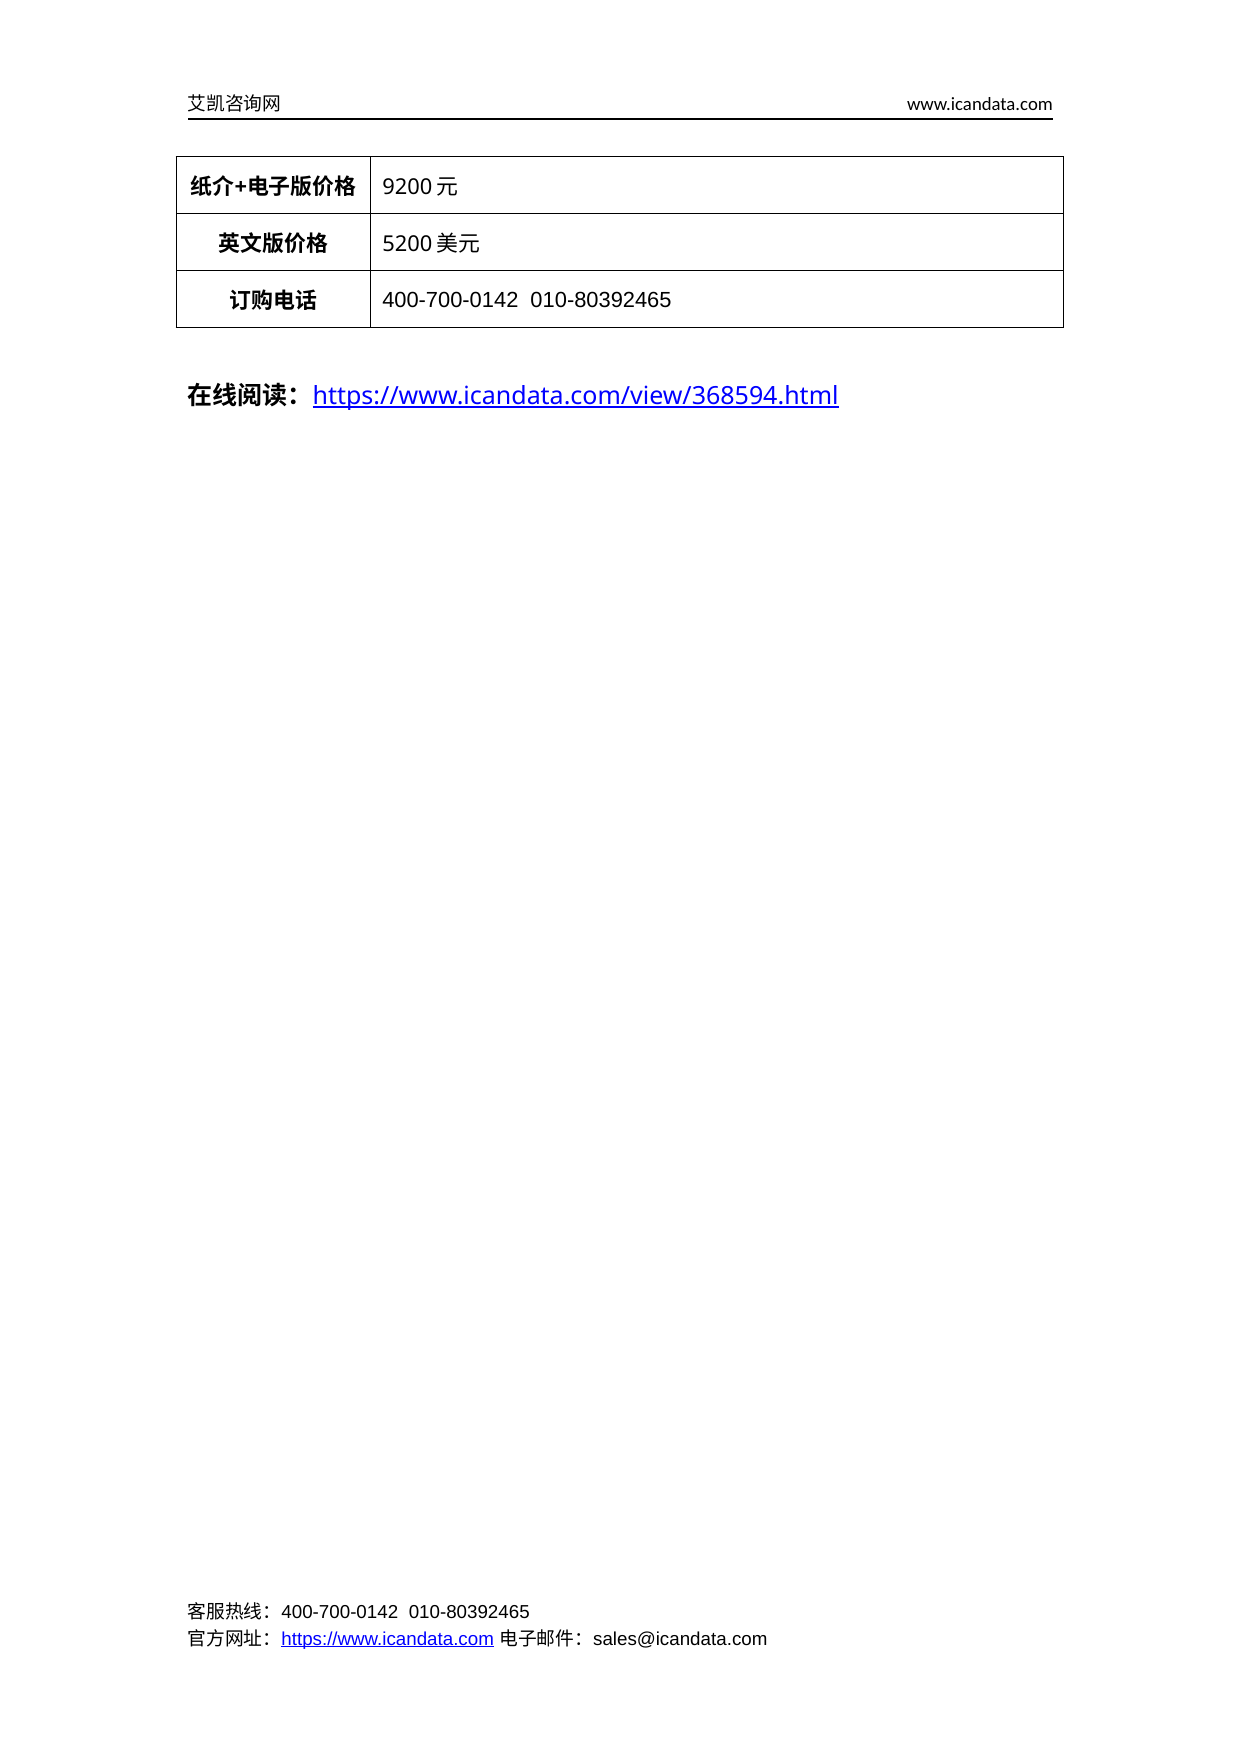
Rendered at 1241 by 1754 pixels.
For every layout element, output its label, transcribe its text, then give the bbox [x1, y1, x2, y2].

text 在线阅读：https://www.icandata.com/view/368594.html [187, 361, 1053, 426]
table_cell 英文版价格 [177, 214, 370, 270]
table_cell 订购电话 [177, 271, 370, 327]
table_cell 9200元 [371, 157, 1063, 213]
table_cell 纸介+电子版价格 [177, 157, 370, 213]
table_cell 400-700-0142 010-80392465 [371, 271, 1063, 327]
table_cell 5200美元 [371, 214, 1063, 270]
